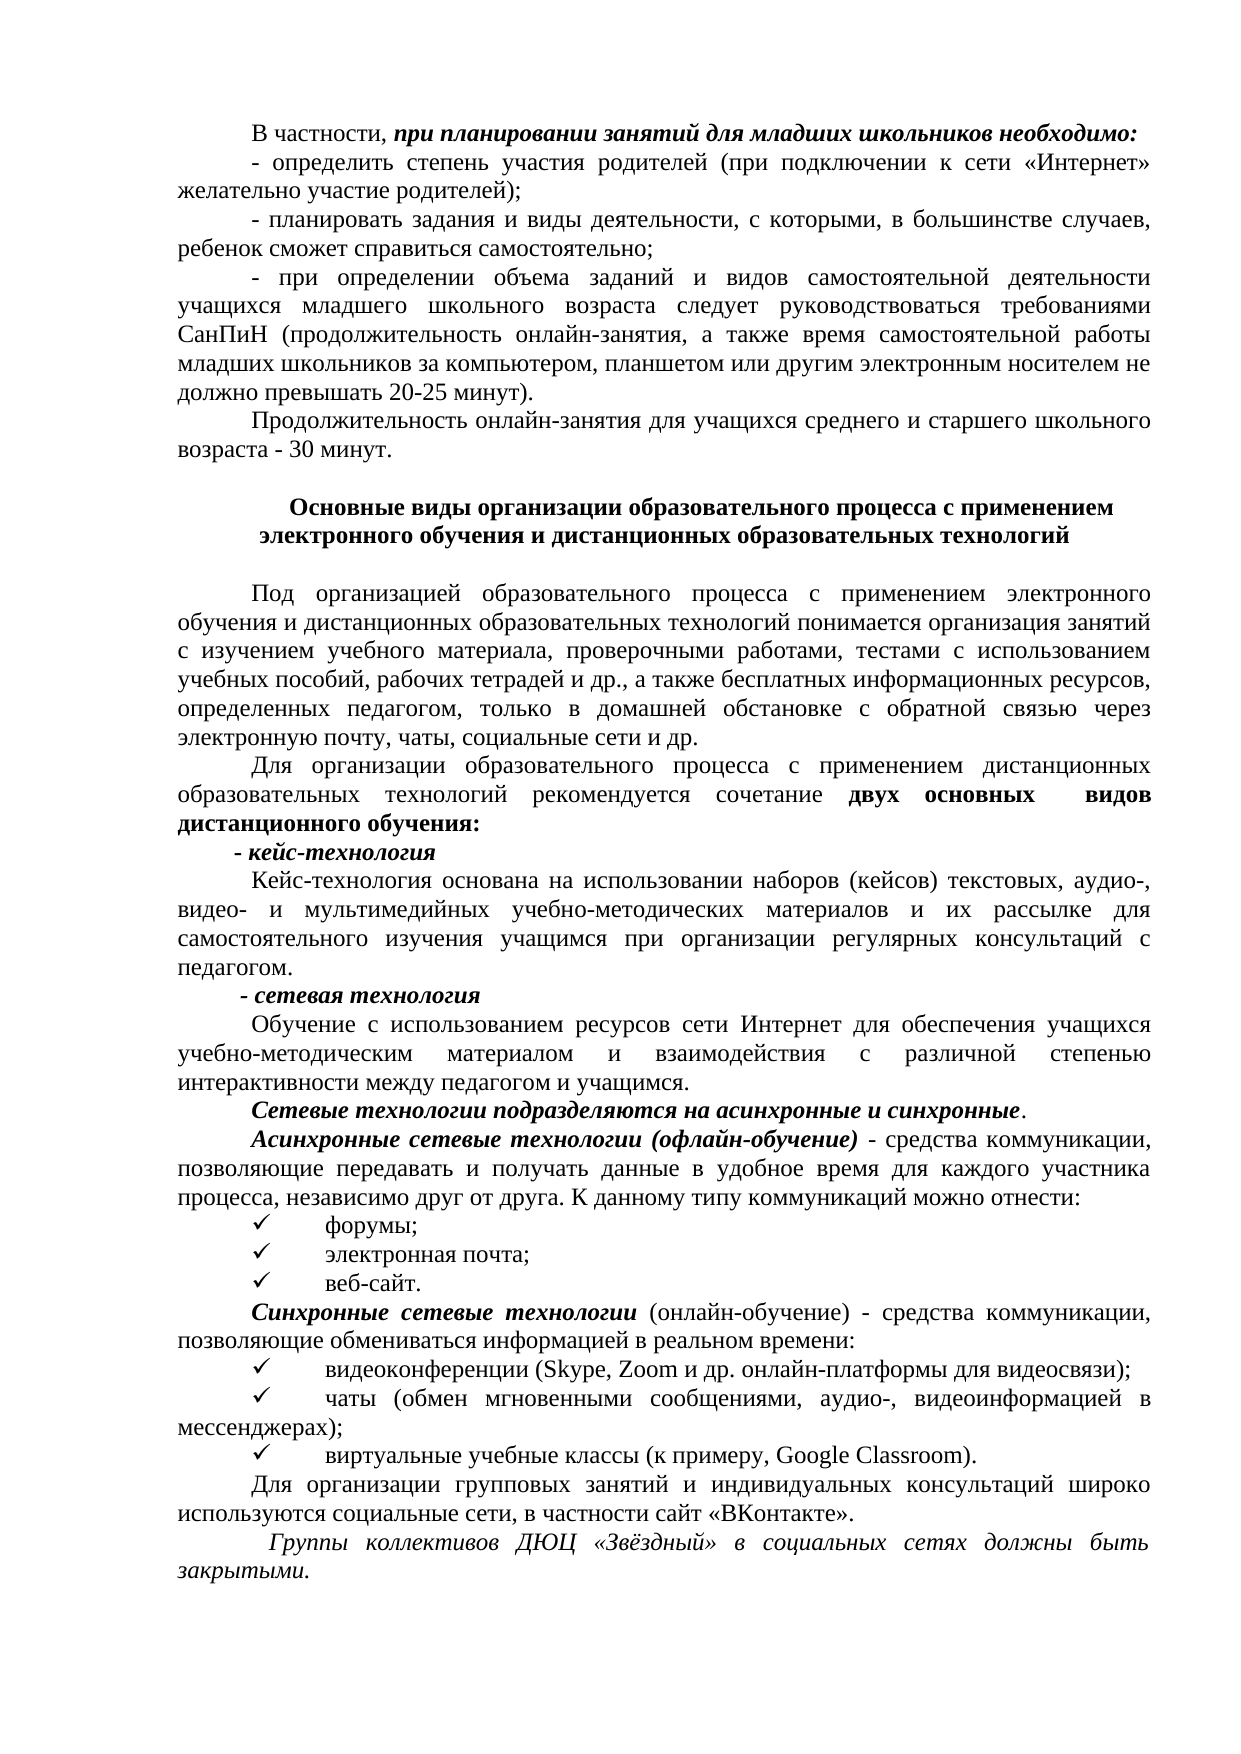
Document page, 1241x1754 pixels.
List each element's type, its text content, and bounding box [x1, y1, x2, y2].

list виртуальные учебные классы (к примеру, Google Classroom). [177, 1441, 1152, 1469]
text Основные виды организации образовательного процесса с применением электронного обучения и дистанционных образовательных технологий [177, 492, 1152, 549]
text Продолжительность онлайн-занятия для учащихся среднего и старшего школьного возраста - 30 минут. [177, 406, 1152, 463]
list видеоконференции (Skype, Zoom и др. онлайн-платформы для видеосвязи); [177, 1354, 1152, 1383]
text В частности, при планировании занятий для младших школьников необходимо: [177, 118, 1152, 147]
list электронная почта; [177, 1239, 1152, 1268]
list форумы; [177, 1211, 1152, 1239]
text Сетевые технологии подразделяются на асинхронные и синхронные. [177, 1096, 1152, 1124]
text - планировать задания и виды деятельности, с которыми, в большинстве случаев, ребенок сможет справиться самостоятельно; [177, 204, 1152, 262]
text Кейс-технология основана на использовании наборов (кейсов) текстовых, аудио-, видео- и мультимедийных учебно-методических материалов и их рассылке для самостоятельного изучения учащимся при организации регулярных консультаций с педагогом. [177, 866, 1152, 981]
text - определить степень участия родителей (при подключении к сети «Интернет» желательно участие родителей); [177, 147, 1152, 204]
text - сетевая технология [177, 981, 1152, 1009]
list веб-сайт. [177, 1268, 1152, 1297]
text Для организации групповых занятий и индивидуальных консультаций широко используются социальные сети, в частности сайт «ВКонтакте». [177, 1469, 1152, 1527]
text Под организацией образовательного процесса с применением электронного обучения и дистанционных образовательных технологий понимается организация занятий с изучением учебного материала, проверочными работами, тестами с использованием учебных пособий, рабочих тетрадей и др., а также бесплатных информационных ресурсов, определенных педагогом, только в домашней обстановке с обратной связью через электронную почту, чаты, социальные сети и др. [177, 578, 1152, 751]
text Для организации образовательного процесса с применением дистанционных образовательных технологий рекомендуется сочетание двух основных видов дистанционного обучения: [177, 751, 1152, 837]
text - кейс-технология [177, 837, 1152, 866]
text Асинхронные сетевые технологии (офлайн-обучение) - средства коммуникации, позволяющие передавать и получать данные в удобное время для каждого участника процесса, независимо друг от друга. К данному типу коммуникаций можно отнести: [177, 1124, 1152, 1211]
text Группы коллективов ДЮЦ «Звёздный» в социальных сетях должны быть закрытыми. [177, 1527, 1152, 1584]
text - при определении объема заданий и видов самостоятельной деятельности учащихся младшего школьного возраста следует руководствоваться требованиями СанПиН (продолжительность онлайн-занятия, а также время самостоятельной работы младших школьников за компьютером, планшетом или другим электронным носителем не должно превышать 20-25 минут). [177, 262, 1152, 406]
text Обучение с использованием ресурсов сети Интернет для обеспечения учащихся учебно-методическим материалом и взаимодействия с различной степенью интерактивности между педагогом и учащимся. [177, 1009, 1152, 1096]
text Синхронные сетевые технологии (онлайн-обучение) - средства коммуникации, позволяющие обмениваться информацией в реальном времени: [177, 1297, 1152, 1354]
list чаты (обмен мгновенными сообщениями, аудио-, видеоинформацией в мессенджерах); [177, 1383, 1152, 1441]
